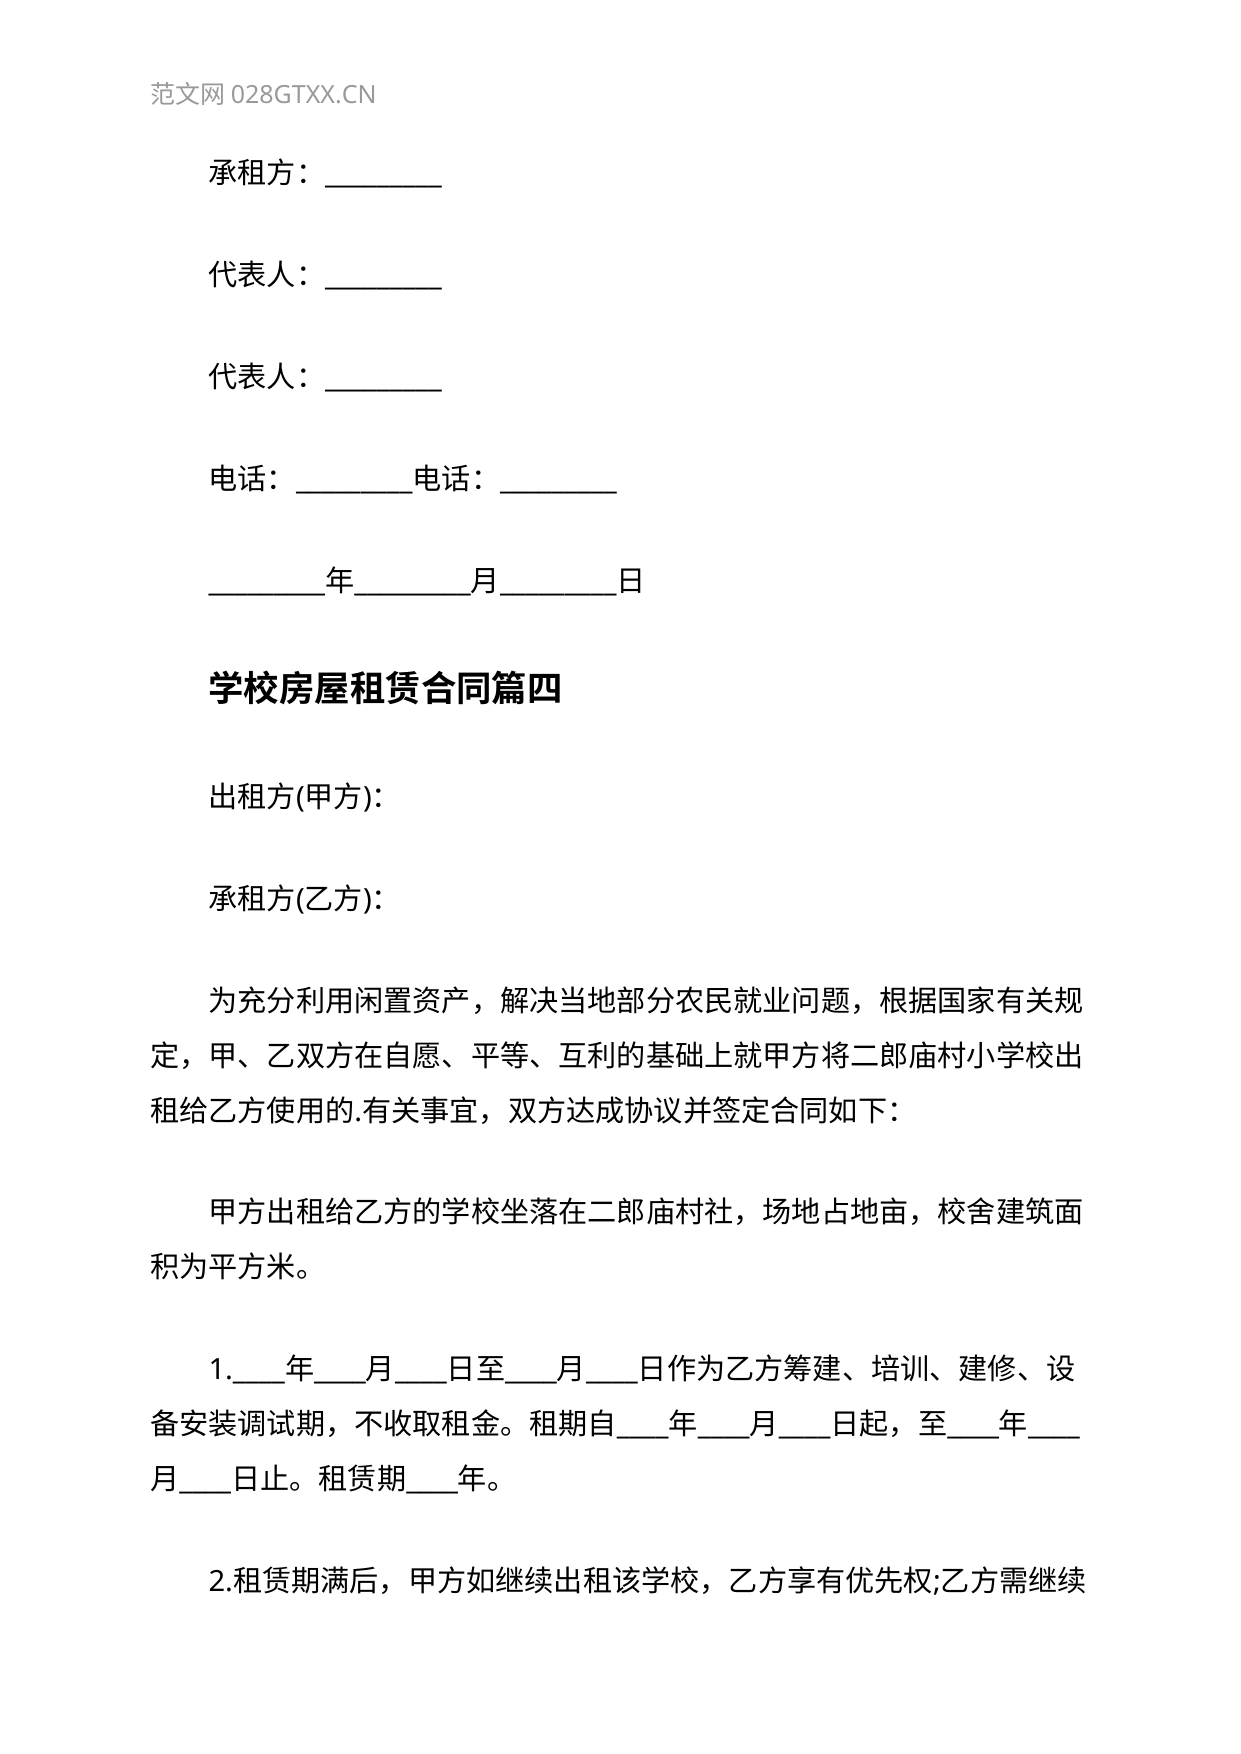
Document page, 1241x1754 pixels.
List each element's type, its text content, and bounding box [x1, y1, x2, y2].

text 为充分利用闲置资产，解决当地部分农民就业问题，根据国家有关规定，甲、乙双方在自愿、平等、互利的基础上就甲方将二郎庙村小学校出租给乙方使用的.有关事宜，双方达成协议并签定合同如下： [150, 977, 1090, 1129]
text 1.____年____月____日至____月____日作为乙方筹建、培训、建修、设备安装调试期，不收取租金。租期自____年____月____日起，至____年____月____日止。租赁期____年。 [150, 1346, 1090, 1498]
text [150, 1558, 1090, 1600]
text 学校房屋租赁合同篇四 [150, 660, 1090, 711]
text 代表人：_________ [150, 252, 1090, 294]
text 甲方出租给乙方的学校坐落在二郎庙村社，场地占地亩，校舍建筑面积为平方米。 [150, 1189, 1090, 1286]
text 出租方(甲方)： [150, 773, 1090, 816]
text 承租方：_________ [150, 150, 1090, 192]
text 电话：_________电话：_________ [150, 456, 1090, 498]
text 承租方(乙方)： [150, 875, 1090, 918]
text 代表人：_________ [150, 354, 1090, 396]
text _________年_________月_________日 [150, 558, 1090, 600]
